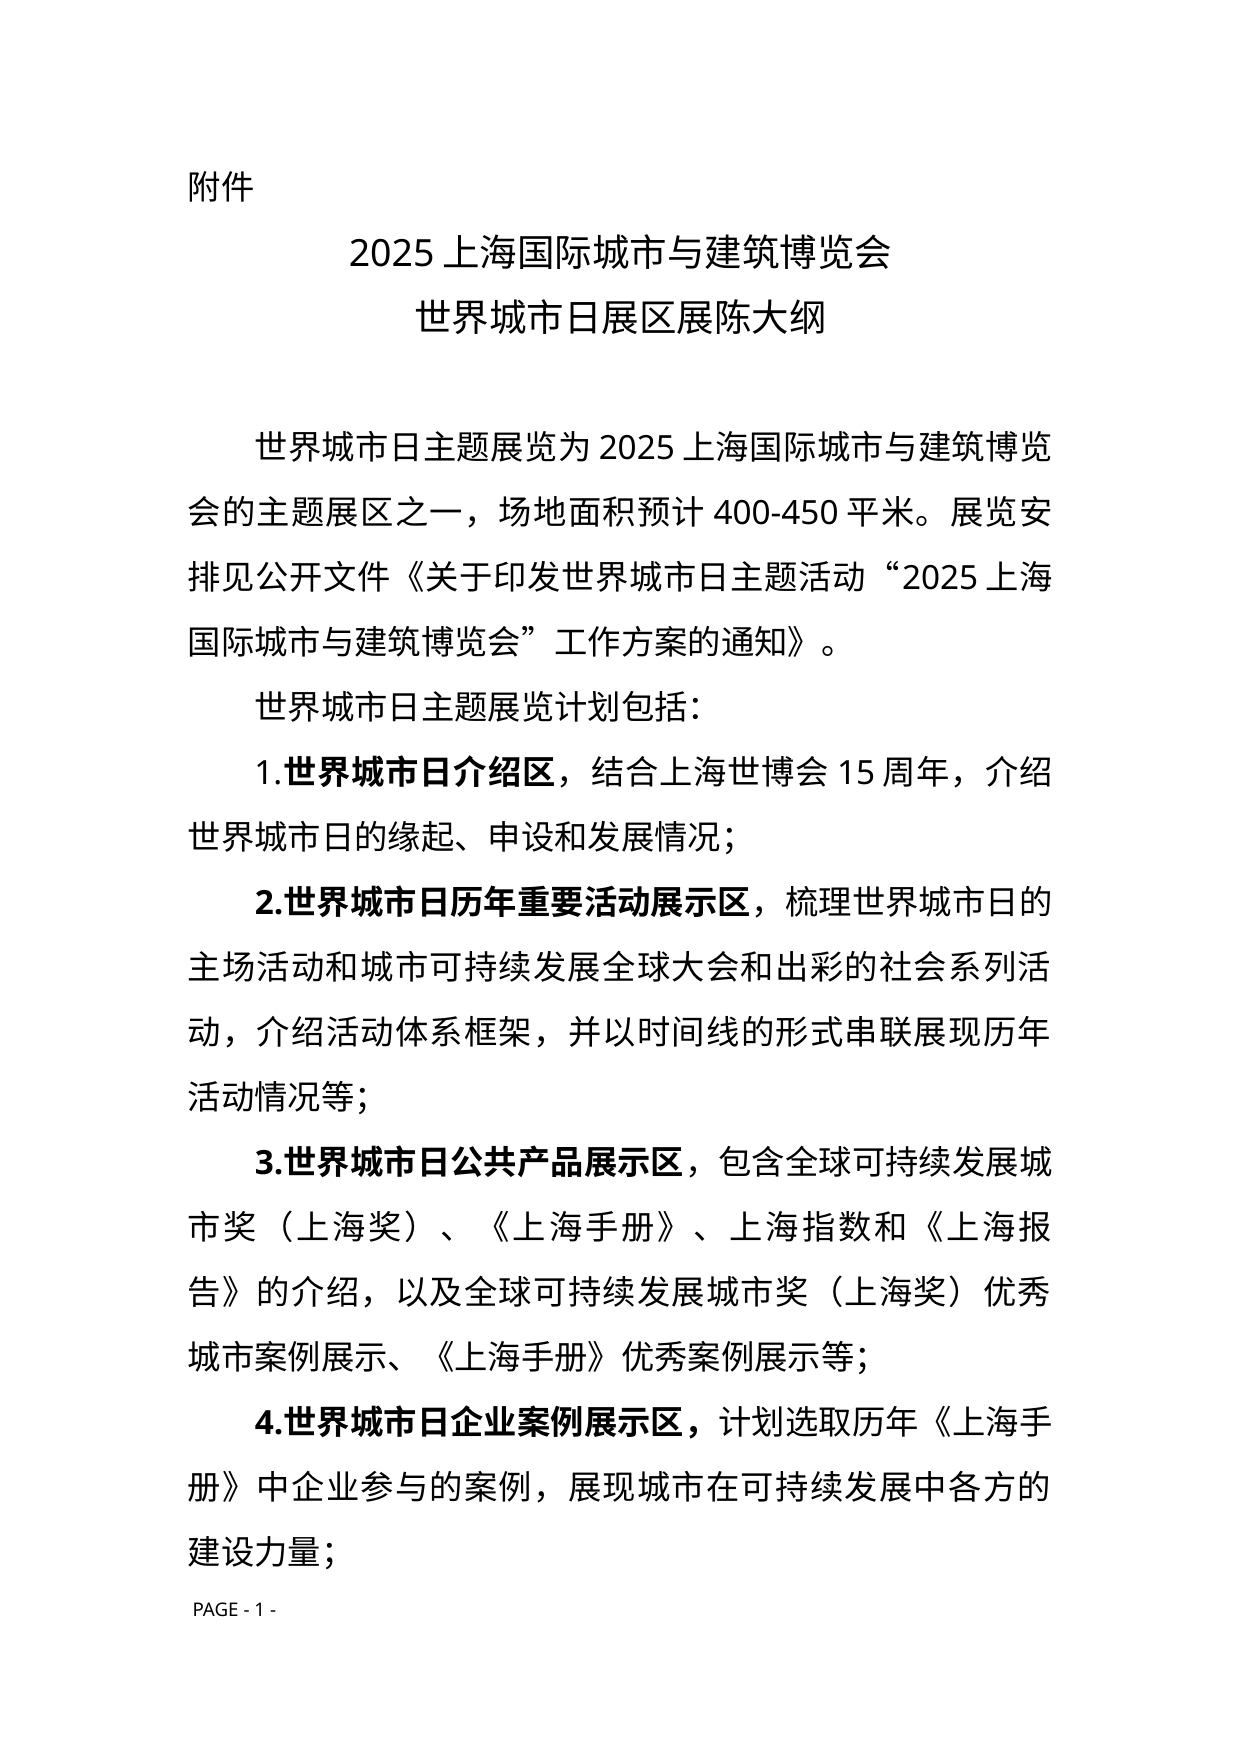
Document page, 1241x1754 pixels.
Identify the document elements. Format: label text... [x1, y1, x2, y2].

text 3.世界城市日公共产品展示区，包含全球可持续发展城市奖（上海奖）、《上海手册》、上海指数和《上海报告》的介绍，以及全球可持续发展城市奖（上海奖）优秀城市案例展示、《上海手册》优秀案例展示等； [187, 1128, 1053, 1388]
text 4.世界城市日企业案例展示区，计划选取历年《上海手册》中企业参与的案例，展现城市在可持续发展中各方的建设力量； [187, 1388, 1053, 1583]
text 附件 [187, 153, 1053, 218]
text 世界城市日主题展览计划包括： [187, 673, 1053, 738]
text 2025上海国际城市与建筑博览会 [187, 218, 1053, 283]
text 世界城市日展区展陈大纲 [187, 283, 1053, 348]
text 世界城市日主题展览为2025上海国际城市与建筑博览会的主题展区之一，场地面积预计400-450平米。展览安排见公开文件《关于印发世界城市日主题活动“2025上海国际城市与建筑博览会”工作方案的通知》。 [187, 413, 1053, 673]
text 1.世界城市日介绍区，结合上海世博会15周年，介绍世界城市日的缘起、申设和发展情况； [187, 738, 1053, 868]
text 2.世界城市日历年重要活动展示区，梳理世界城市日的主场活动和城市可持续发展全球大会和出彩的社会系列活动，介绍活动体系框架，并以时间线的形式串联展现历年活动情况等； [187, 868, 1053, 1128]
